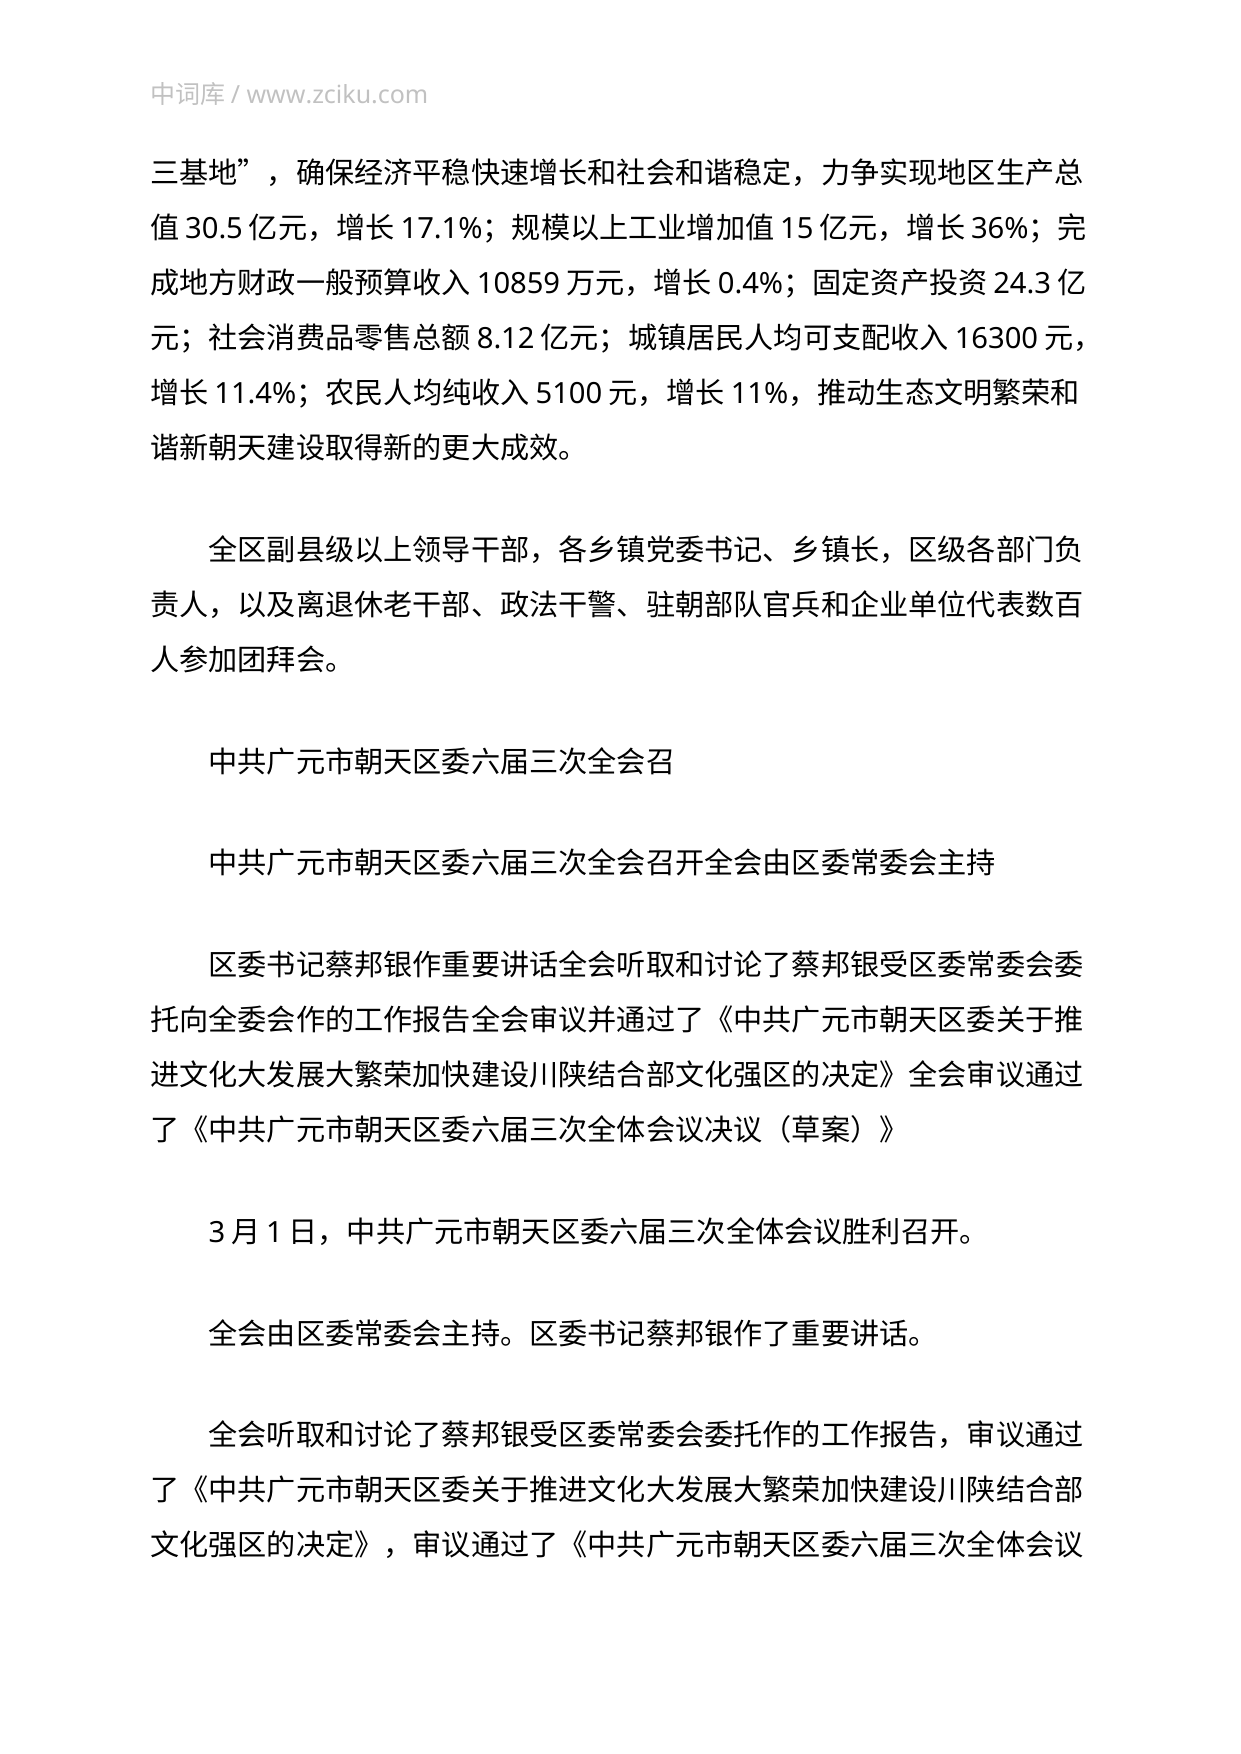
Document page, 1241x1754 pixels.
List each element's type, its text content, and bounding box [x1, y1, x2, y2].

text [150, 150, 1090, 467]
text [150, 1412, 1090, 1564]
text 中共广元市朝天区委六届三次全会召开全会由区委常委会主持 [150, 840, 1090, 882]
text 区委书记蔡邦银作重要讲话全会听取和讨论了蔡邦银受区委常委会委托向全委会作的工作报告全会审议并通过了《中共广元市朝天区委关于推进文化大发展大繁荣加快建设川陕结合部文化强区的决定》全会审议通过了《中共广元市朝天区委六届三次全体会议决议（草案）》 [150, 942, 1090, 1149]
text 中共广元市朝天区委六届三次全会召 [150, 738, 1090, 781]
text 全会由区委常委会主持。区委书记蔡邦银作了重要讲话。 [150, 1310, 1090, 1352]
text 全区副县级以上领导干部，各乡镇党委书记、乡镇长，区级各部门负责人，以及离退休老干部、政法干警、驻朝部队官兵和企业单位代表数百人参加团拜会。 [150, 527, 1090, 679]
text 3月1日，中共广元市朝天区委六届三次全体会议胜利召开。 [150, 1208, 1090, 1251]
